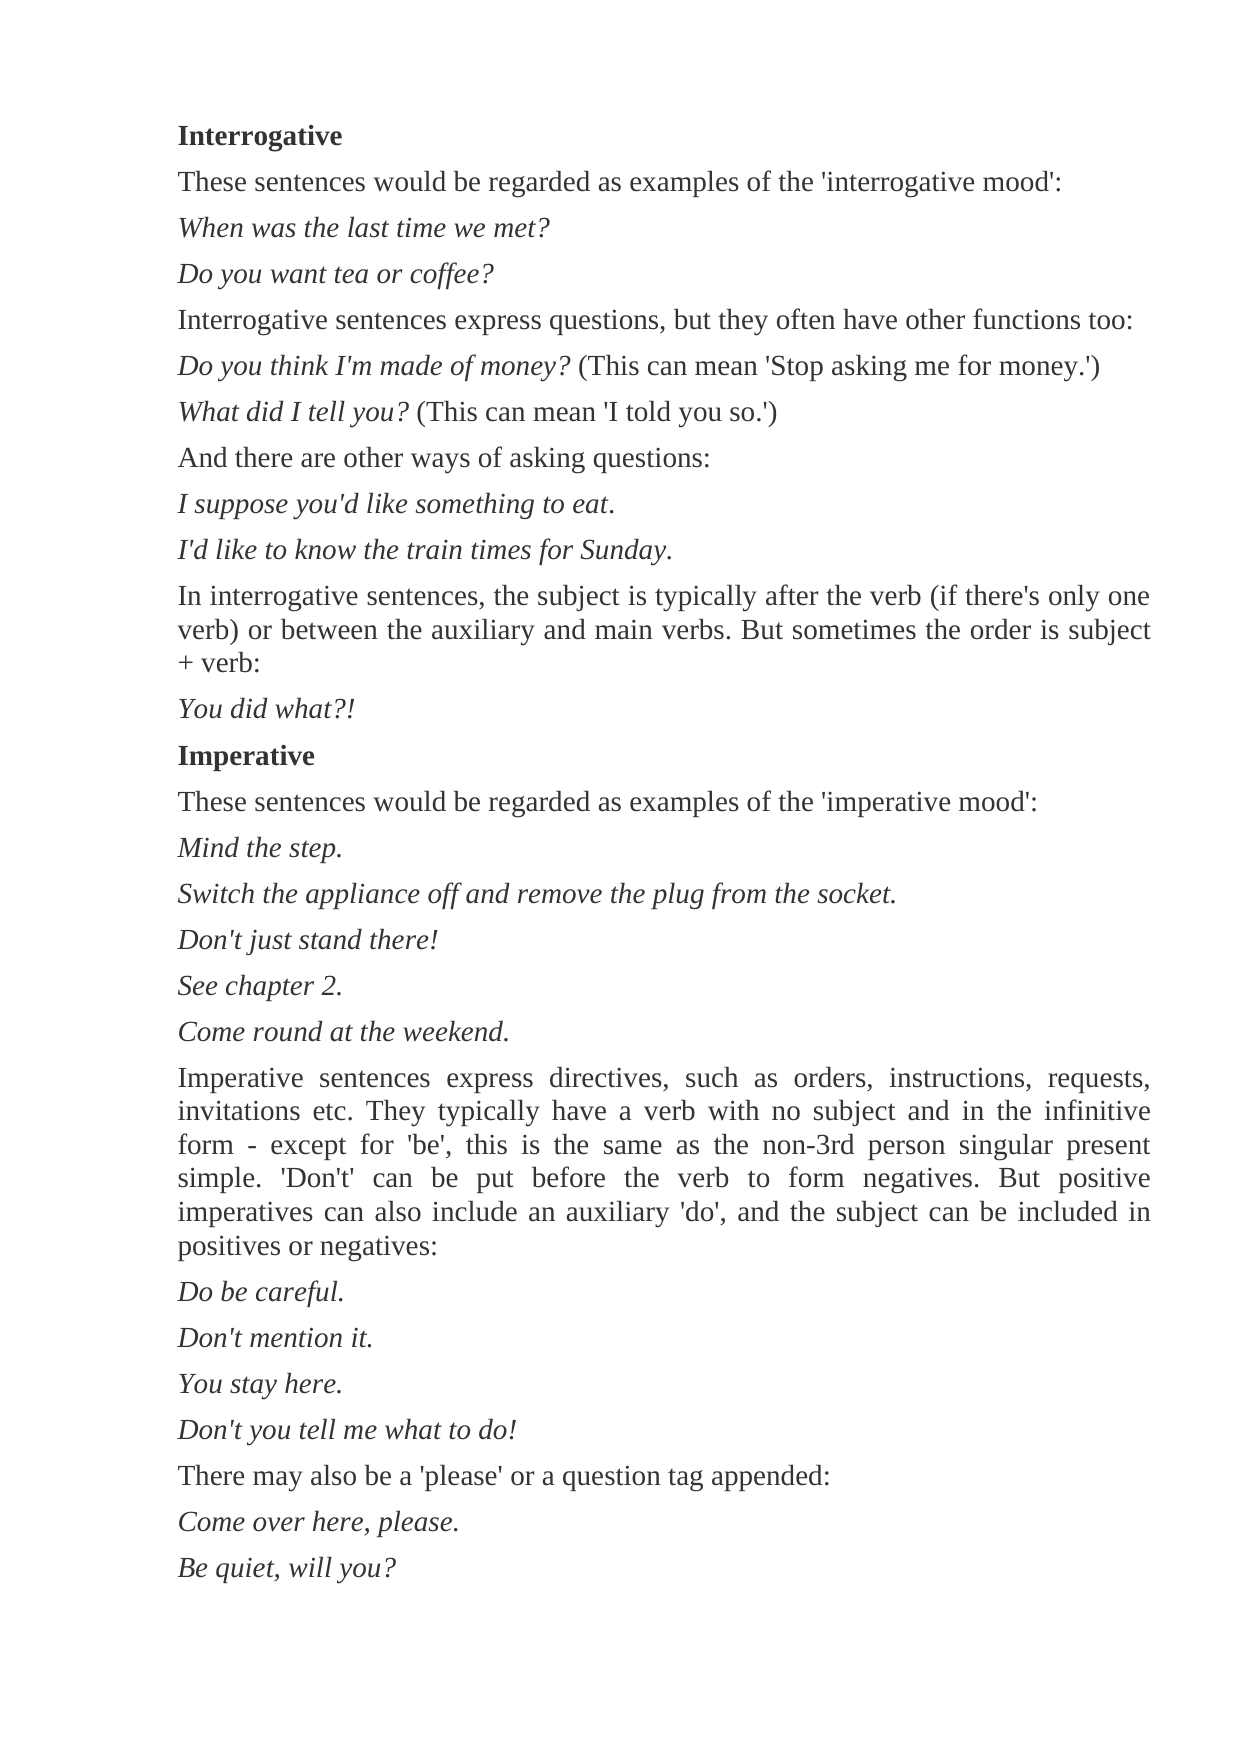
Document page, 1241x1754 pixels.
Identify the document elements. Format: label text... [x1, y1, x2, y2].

text In interrogative sentences, the subject is typically after the verb (if there's only one verb) or between the auxiliary and main verbs. But sometimes the order is subject + verb: [177, 578, 1152, 679]
text When was the last time we met? [177, 210, 1152, 244]
text I'd like to know the train times for Sunday. [177, 532, 1152, 566]
text Do you want tea or coffee? [177, 256, 1152, 290]
text Don't mention it. [177, 1320, 1152, 1353]
text I suppose you'd like something to eat. [177, 486, 1152, 520]
text Mind the step. [177, 830, 1152, 863]
text Interrogative sentences express questions, but they often have other functions too: [177, 302, 1152, 336]
text Switch the appliance off and remove the plug from the socket. [177, 876, 1152, 909]
text See chapter 2. [177, 968, 1152, 1001]
text Interrogative [177, 118, 1152, 152]
text You did what?! [177, 692, 1152, 725]
text These sentences would be regarded as examples of the 'imperative mood': [177, 784, 1152, 817]
text What did I tell you? (This can mean 'I told you so.') [177, 394, 1152, 428]
text Imperative sentences express directives, such as orders, instructions, requests, invitations etc. They typically have a verb with no subject and in the infinitive form - except for 'be', this is the same as the non-3rd person singular present simple. 'Don't' can be put before the verb to form negatives. But positive imperatives can also include an auxiliary 'do', and the subject can be included in positives or negatives: [177, 1060, 1152, 1261]
text Come over here, please. [177, 1504, 1152, 1537]
text You stay here. [177, 1366, 1152, 1399]
text Don't just stand there! [177, 922, 1152, 955]
text Imperative [177, 738, 1152, 771]
text Don't you tell me what to do! [177, 1412, 1152, 1445]
text Come round at the weekend. [177, 1014, 1152, 1047]
text And there are other ways of asking questions: [177, 440, 1152, 474]
text Be quiet, will you? [177, 1550, 1152, 1583]
text These sentences would be regarded as examples of the 'interrogative mood': [177, 164, 1152, 198]
text Do you think I'm made of money? (This can mean 'Stop asking me for money.') [177, 348, 1152, 382]
text Do be careful. [177, 1274, 1152, 1307]
text There may also be a 'please' or a question tag appended: [177, 1458, 1152, 1491]
